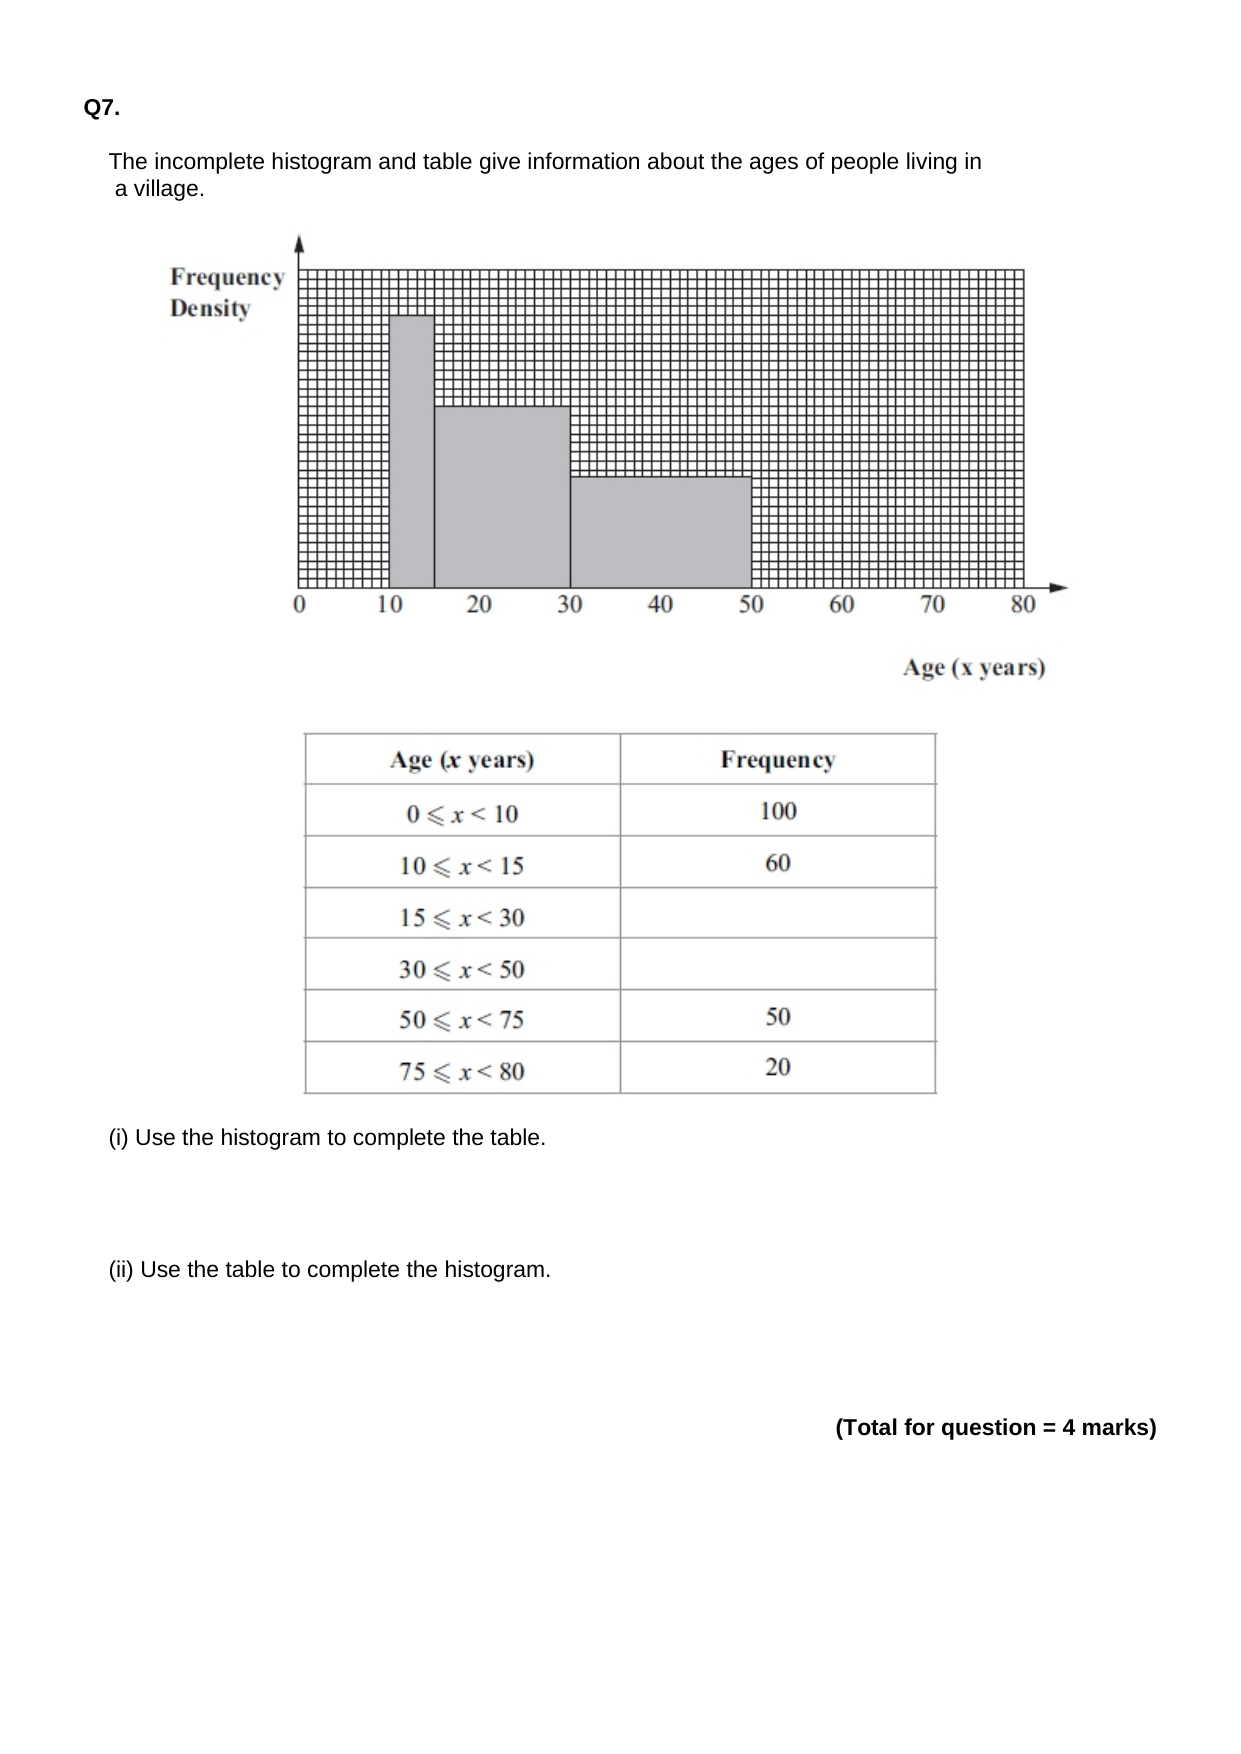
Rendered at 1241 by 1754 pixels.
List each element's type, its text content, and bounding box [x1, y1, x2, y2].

text (ii) Use the table to complete the histogram. [108, 1150, 1157, 1282]
picture [162, 213, 1078, 691]
picture [299, 727, 941, 1099]
text (Total for question = 4 marks) [83, 1282, 1157, 1440]
text (i) Use the histogram to complete the table. [108, 1124, 1157, 1150]
text The incomplete histogram and table give information about the ages of people living in a village. [108, 148, 1157, 201]
text Q7. [83, 94, 1157, 148]
